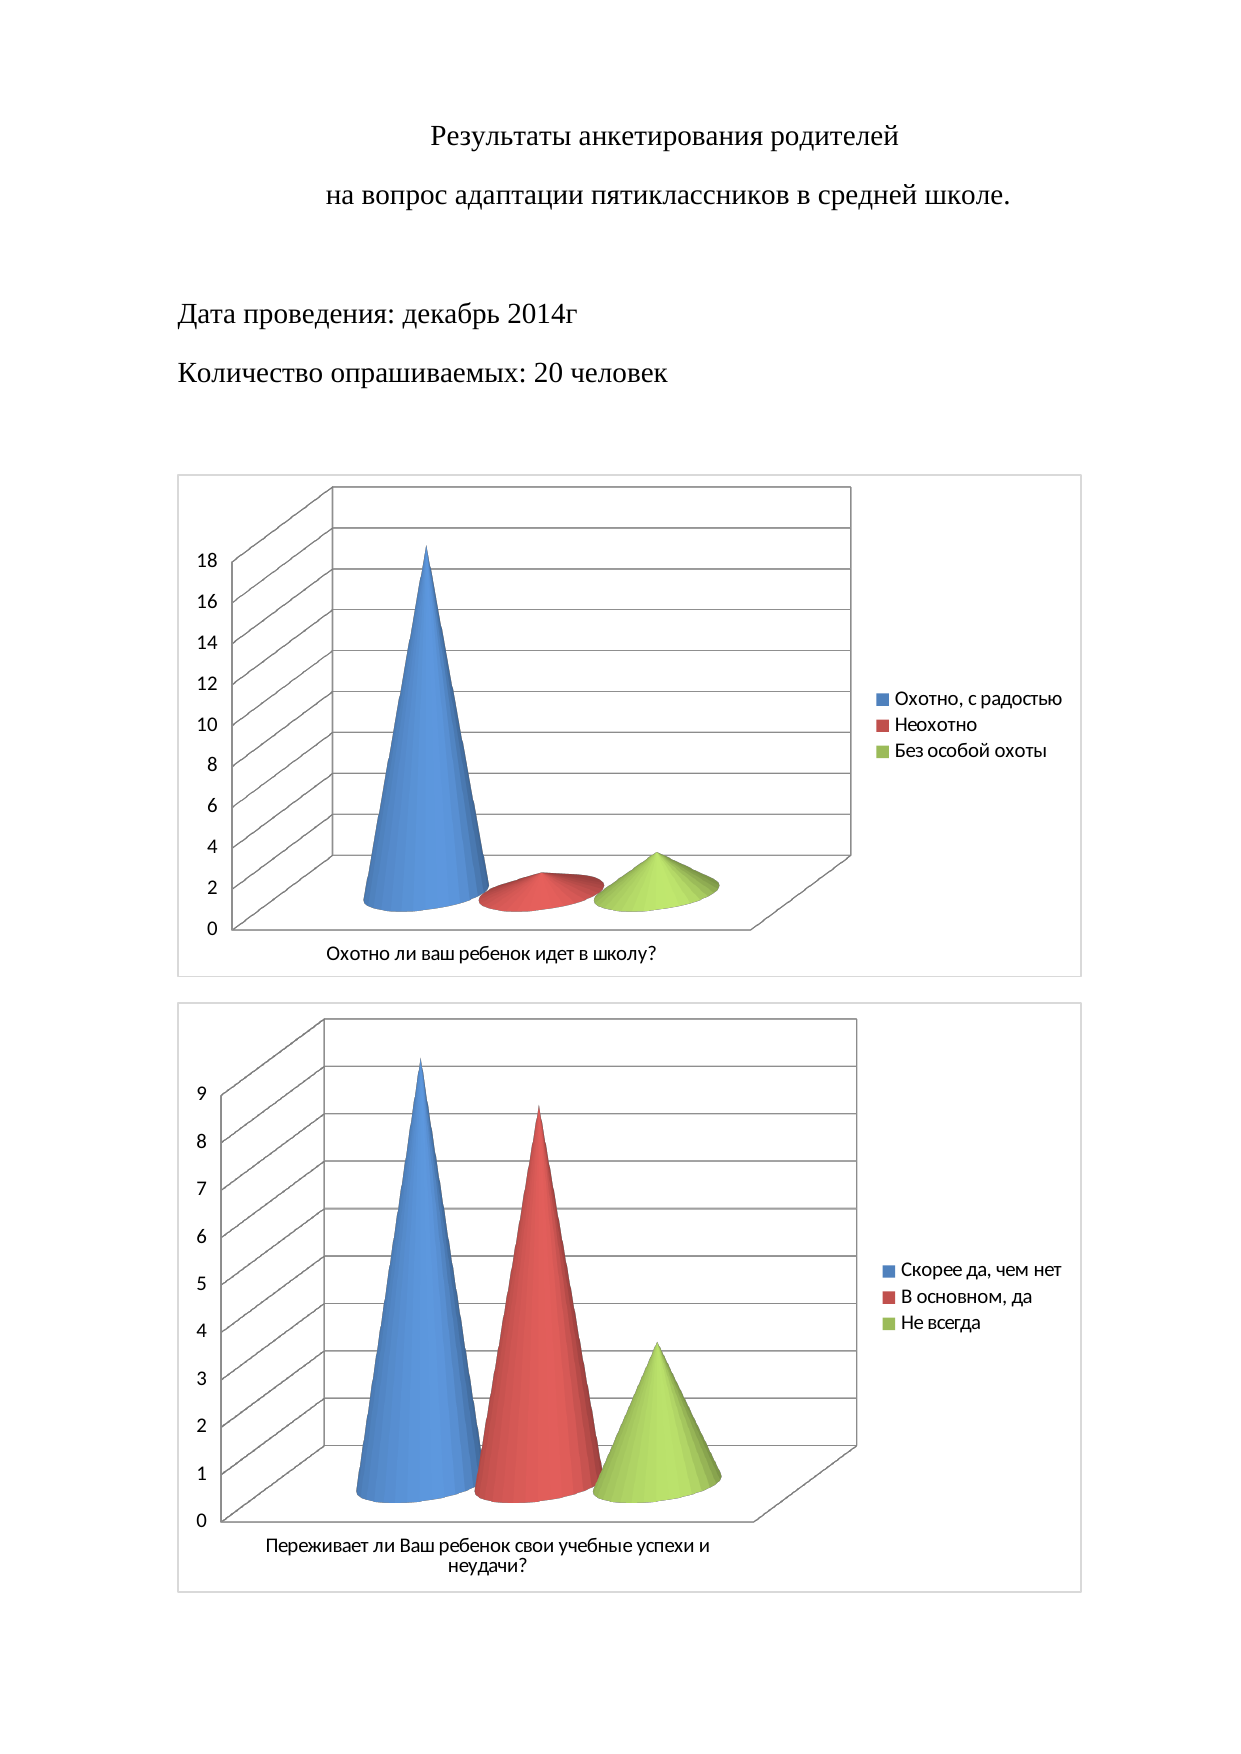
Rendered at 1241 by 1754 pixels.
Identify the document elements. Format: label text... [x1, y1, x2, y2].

text на вопрос адаптации пятиклассников в средней школе. [177, 177, 1152, 211]
text Дата проведения: декабрь 2014г [177, 296, 1152, 330]
text Количество опрашиваемых: 20 человек [177, 356, 1152, 389]
text Результаты анкетирования родителей [177, 118, 1152, 152]
